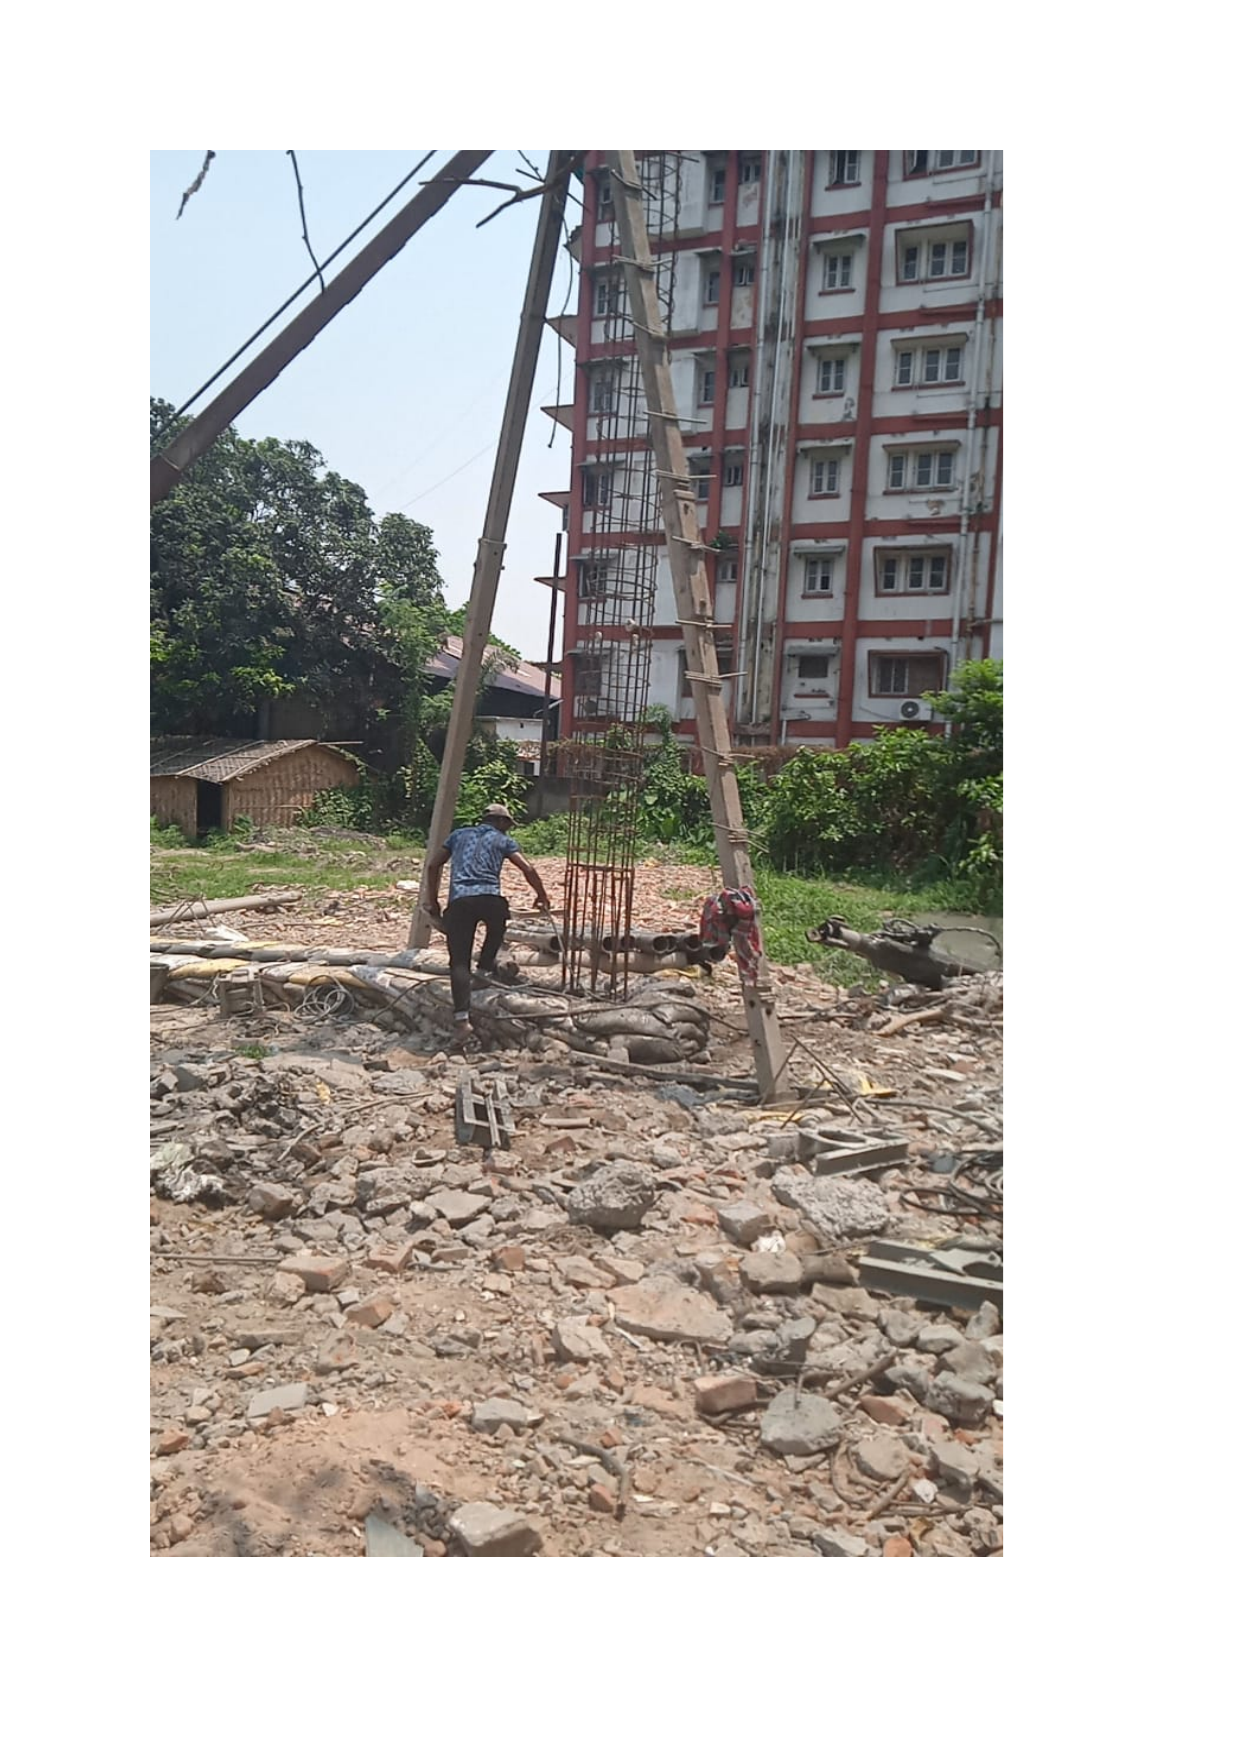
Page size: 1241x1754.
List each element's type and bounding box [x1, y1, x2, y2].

picture [150, 150, 1004, 1557]
